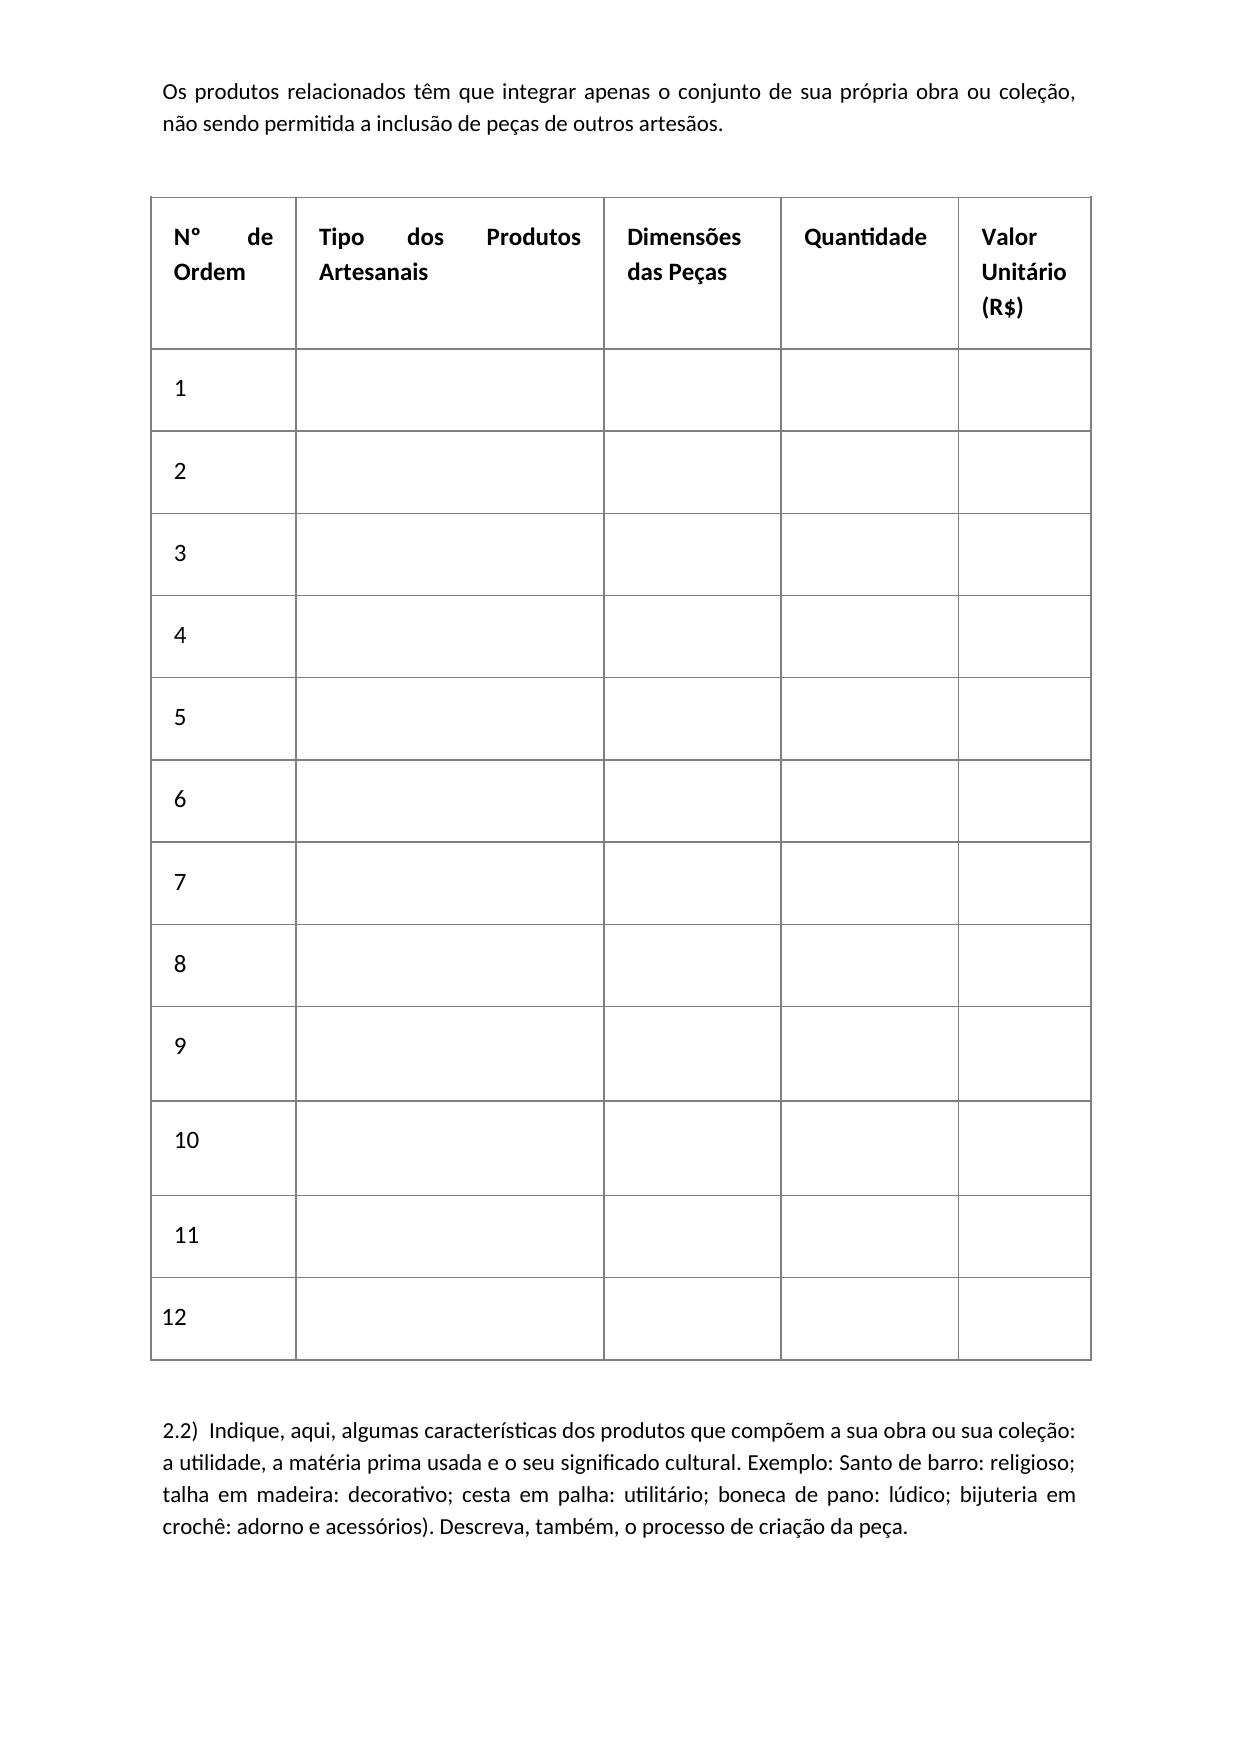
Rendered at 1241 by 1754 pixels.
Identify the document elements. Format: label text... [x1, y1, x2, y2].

table_cell [782, 1102, 958, 1194]
table_cell [605, 761, 780, 841]
table_cell 1 [152, 350, 295, 430]
table_cell [959, 350, 1090, 430]
table_cell [782, 432, 958, 512]
table_cell [297, 1278, 603, 1359]
table_cell [605, 350, 780, 430]
table_cell [959, 678, 1090, 759]
table_cell [782, 1196, 958, 1277]
table_cell [297, 925, 603, 1006]
table_cell 11 [152, 1196, 295, 1277]
table_cell [959, 432, 1090, 512]
table_cell 8 [152, 925, 295, 1006]
table_cell [605, 432, 780, 512]
table_cell [297, 678, 603, 759]
text 2.2) Indique, aqui, algumas características dos produtos que compõem a sua obra ou sua coleção: a utilidade, a matéria prima usada e o seu significado cultural. Exemplo: Santo de barro: religioso; talha em madeira: decorativo; cesta em palha: utilitário; boneca de pano: lúdico; bijuteria em crochê: adorno e acessórios). Descreva, também, o processo de criação da peça. [162, 1416, 1078, 1540]
table_cell [782, 514, 958, 595]
table_cell [605, 596, 780, 677]
table_cell [297, 432, 603, 512]
table_cell [782, 843, 958, 923]
table_cell [297, 1196, 603, 1277]
table_cell [297, 514, 603, 595]
table_cell [782, 678, 958, 759]
table_cell 7 [152, 843, 295, 923]
table_cell [959, 843, 1090, 923]
table_cell [297, 596, 603, 677]
table_cell [782, 350, 958, 430]
table_cell [959, 1196, 1090, 1277]
table_cell 12 [152, 1278, 295, 1359]
table_cell [959, 1102, 1090, 1194]
table_cell [782, 761, 958, 841]
table_cell [959, 1007, 1090, 1100]
table_cell 2 [152, 432, 295, 512]
table_cell [782, 1278, 958, 1359]
table_cell [297, 761, 603, 841]
table_cell [959, 761, 1090, 841]
table_cell [959, 596, 1090, 677]
table_cell [959, 514, 1090, 595]
table_cell [297, 843, 603, 923]
table_cell [782, 1007, 958, 1100]
table_cell [605, 1278, 780, 1359]
text Os produtos relacionados têm que integrar apenas o conjunto de sua própria obra ou coleção, não sendo permitida a inclusão de peças de outros artesãos. [162, 77, 1078, 137]
table_cell 3 [152, 514, 295, 595]
table_header Nº de Ordem [152, 198, 295, 348]
table_cell [297, 1102, 603, 1194]
table_cell [605, 514, 780, 595]
table_cell [605, 678, 780, 759]
table_header Quantidade [782, 198, 958, 348]
table_cell [605, 925, 780, 1006]
table_cell 10 [152, 1102, 295, 1194]
table_cell [782, 925, 958, 1006]
table_cell [782, 596, 958, 677]
table_cell 9 [152, 1007, 295, 1100]
table_header Dimensões das Peças [605, 198, 780, 348]
table_header Valor Unitário (R$) [959, 198, 1090, 348]
table_cell [297, 350, 603, 430]
table_cell [605, 843, 780, 923]
table_cell 4 [152, 596, 295, 677]
table_cell [605, 1196, 780, 1277]
table_cell [605, 1102, 780, 1194]
table_cell 6 [152, 761, 295, 841]
table_cell [959, 1278, 1090, 1359]
table_header Tipo dos Produtos Artesanais [297, 198, 603, 348]
table_cell [605, 1007, 780, 1100]
table_cell [297, 1007, 603, 1100]
table_cell [959, 925, 1090, 1006]
table_cell 5 [152, 678, 295, 759]
